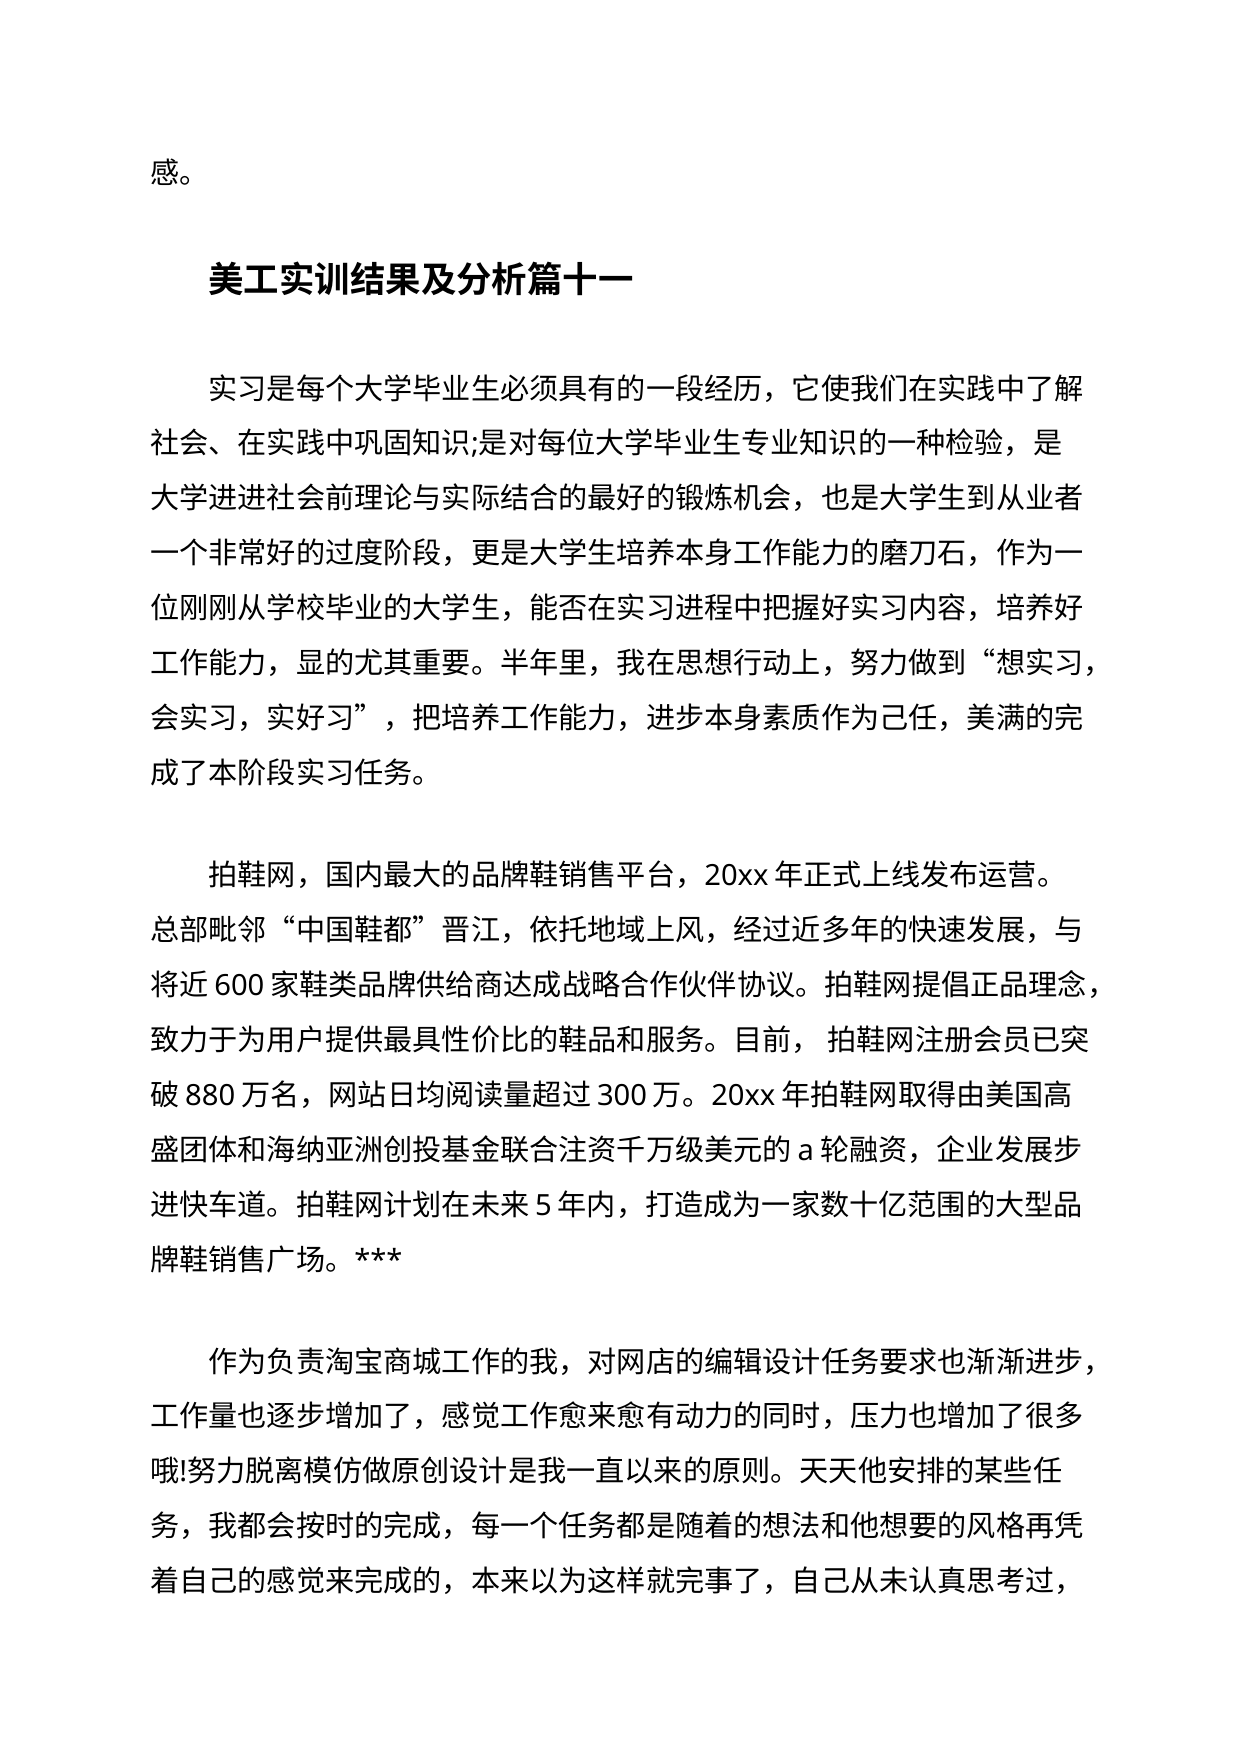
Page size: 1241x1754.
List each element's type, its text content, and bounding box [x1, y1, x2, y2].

text 实习是每个大学毕业生必须具有的一段经历，它使我们在实践中了解社会、在实践中巩固知识;是对每位大学毕业生专业知识的一种检验，是大学进进社会前理论与实际结合的最好的锻炼机会，也是大学生到从业者一个非常好的过度阶段，更是大学生培养本身工作能力的磨刀石，作为一位刚刚从学校毕业的大学生，能否在实习进程中把握好实习内容，培养好工作能力，显的尤其重要。半年里，我在思想行动上，努力做到“想实习，会实习，实好习”，把培养工作能力，进步本身素质作为己任，美满的完成了本阶段实习任务。 [150, 365, 1090, 792]
text 美工实训结果及分析篇十一 [150, 252, 1090, 303]
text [150, 150, 1090, 192]
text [150, 1338, 1090, 1600]
text 拍鞋网，国内最大的品牌鞋销售平台，20xx年正式上线发布运营。总部毗邻“中国鞋都”晋江，依托地域上风，经过近多年的快速发展，与将近600家鞋类品牌供给商达成战略合作伙伴协议。拍鞋网提倡正品理念，致力于为用户提供最具性价比的鞋品和服务。目前， 拍鞋网注册会员已突破880万名，网站日均阅读量超过300万。20xx年拍鞋网取得由美国高盛团体和海纳亚洲创投基金联合注资千万级美元的a轮融资，企业发展步进快车道。拍鞋网计划在未来5年内，打造成为一家数十亿范围的大型品牌鞋销售广场。*** [150, 851, 1090, 1278]
